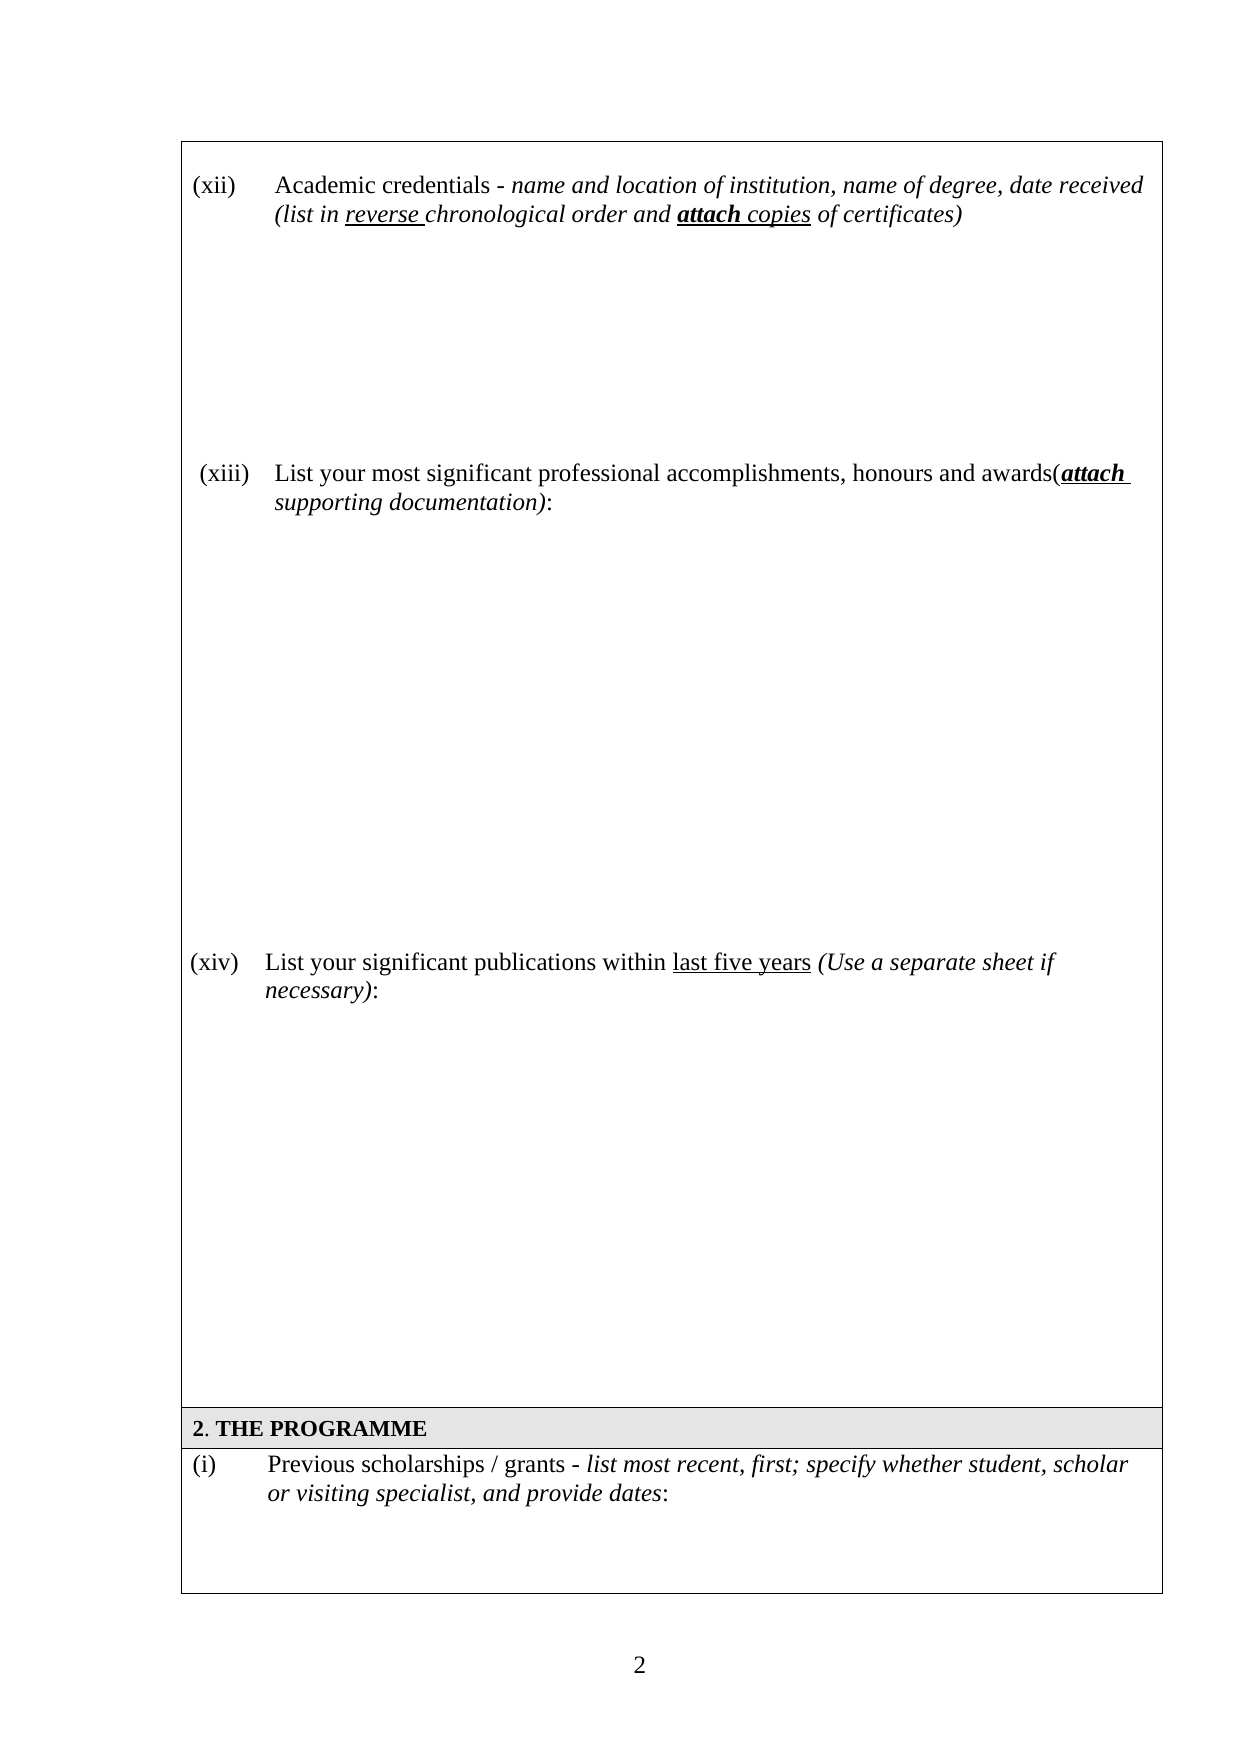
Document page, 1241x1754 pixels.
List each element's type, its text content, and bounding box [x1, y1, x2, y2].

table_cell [182, 1449, 1162, 1593]
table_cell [182, 142, 1162, 1407]
table_cell 2. THE PROGRAMME [182, 1408, 1162, 1448]
